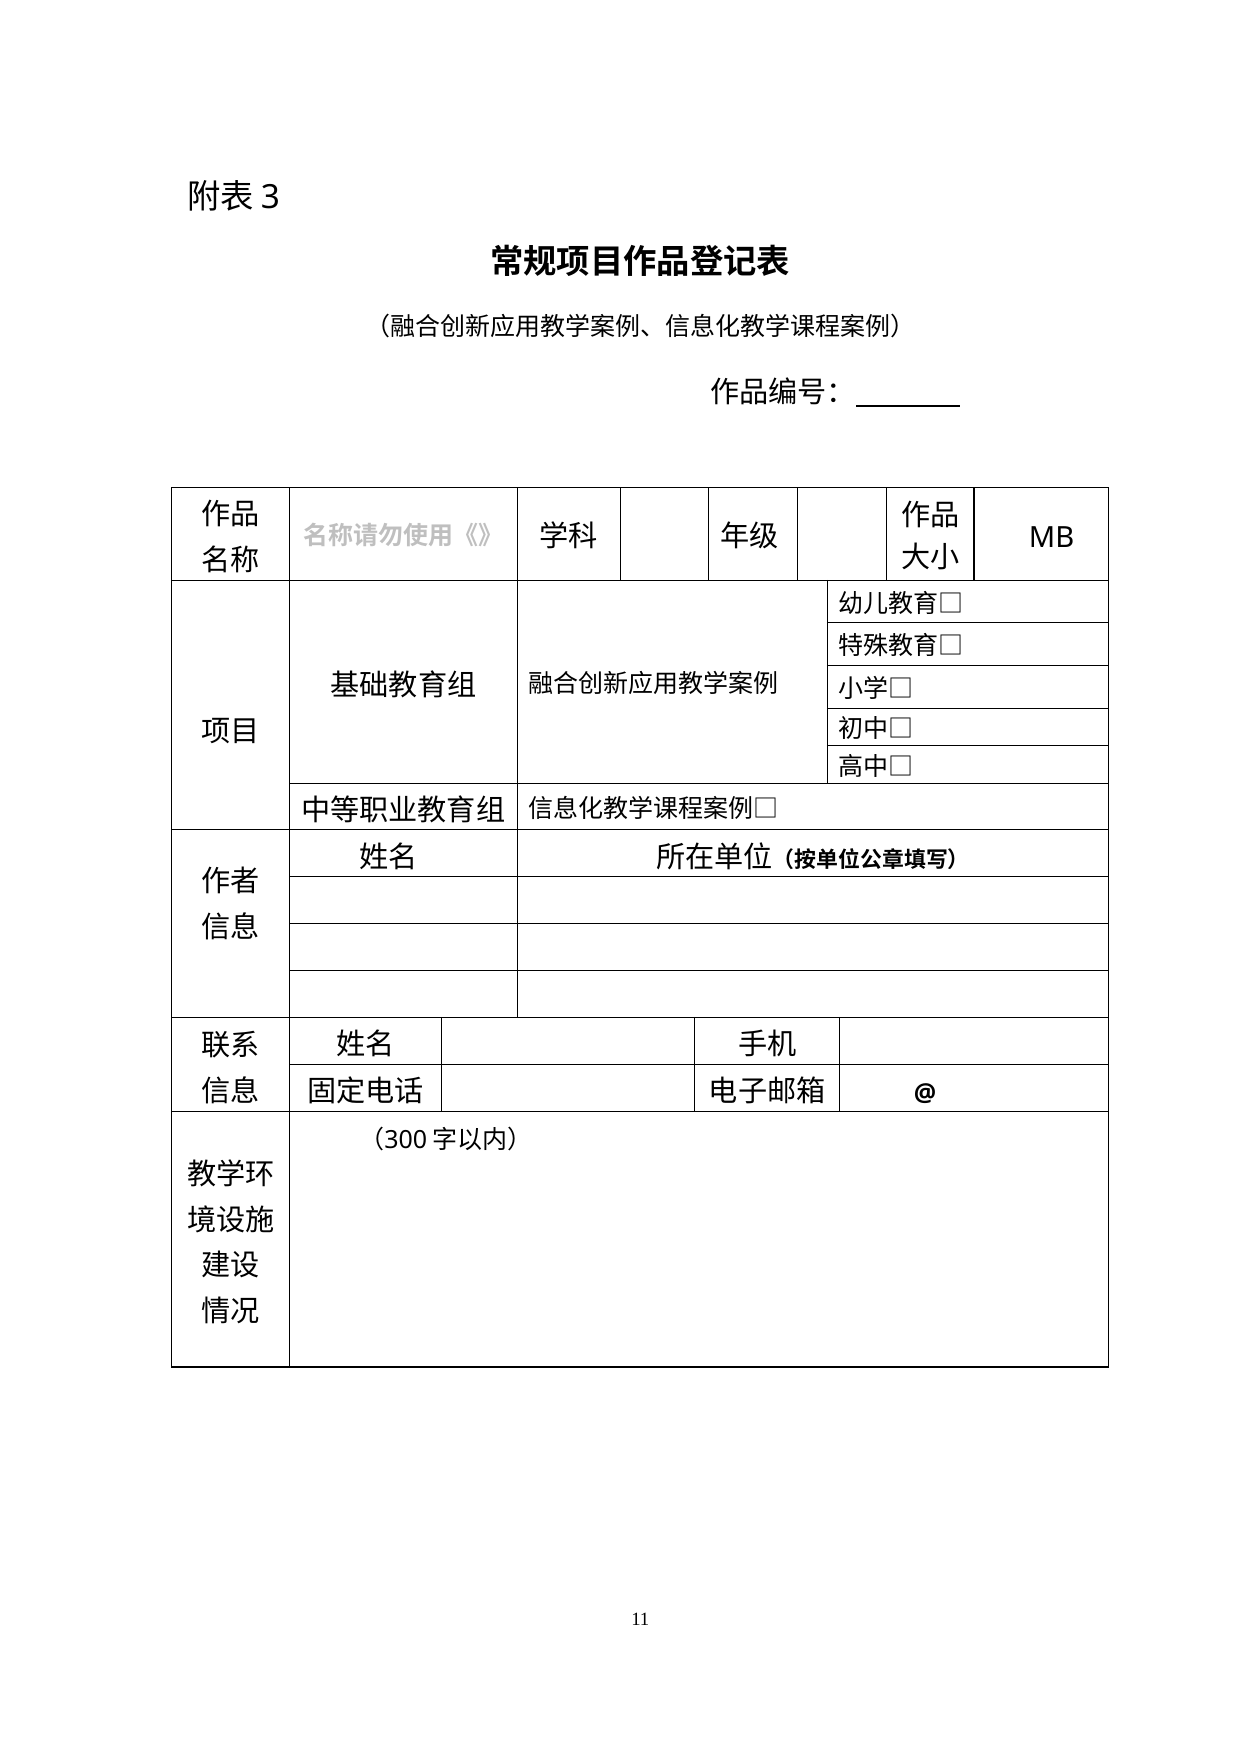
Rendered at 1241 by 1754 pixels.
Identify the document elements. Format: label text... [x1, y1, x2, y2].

table_header [621, 488, 708, 580]
table_cell 初中□ [828, 709, 1108, 745]
table_cell （300字以内） [290, 1112, 1108, 1366]
table_header MB [975, 488, 1108, 580]
table_header 作品大小 [887, 488, 973, 580]
table_cell 基础教育组 [290, 581, 517, 782]
table_cell 项目 [172, 581, 289, 829]
table_cell 信息化教学课程案例□ [518, 784, 1108, 829]
table_cell 姓名 [290, 1018, 441, 1064]
table_cell 高中□ [828, 746, 1108, 782]
table_cell 小学□ [828, 666, 1108, 708]
table_cell @ [840, 1065, 1108, 1111]
table_cell 特殊教育□ [828, 623, 1108, 664]
table_cell 电子邮箱 [695, 1065, 839, 1111]
table_cell [442, 1018, 694, 1064]
table_cell [518, 924, 1108, 970]
table_cell 手机 [695, 1018, 839, 1064]
table_header [798, 488, 886, 580]
table_cell [518, 971, 1108, 1017]
table_cell [290, 877, 517, 923]
table_cell [442, 1065, 694, 1111]
table_header 学科 [518, 488, 620, 580]
table_cell 姓名 [290, 830, 517, 876]
table_header 名称请勿使用《》 [290, 488, 517, 580]
table_header 年级 [709, 488, 797, 580]
table_cell [840, 1018, 1108, 1064]
text （融合创新应用教学案例、信息化教学课程案例） [187, 292, 1093, 357]
text 作品编号： [231, 357, 1093, 422]
table_cell 幼儿教育□ [828, 581, 1108, 622]
table_cell 作者 信息 [172, 830, 289, 1017]
table_cell 联系 信息 [172, 1018, 289, 1111]
table_cell 教学环境设施建设 情况 [172, 1112, 289, 1366]
table_cell 所在单位（按单位公章填写） [518, 830, 1108, 876]
text 附表3 [187, 162, 1093, 227]
table_cell 中等职业教育组 [290, 784, 517, 829]
table_cell 固定电话 [290, 1065, 441, 1111]
text 常规项目作品登记表 [187, 227, 1093, 292]
table_cell 融合创新应用教学案例 [518, 581, 827, 782]
table_cell [518, 877, 1108, 923]
table_cell [290, 971, 517, 1017]
table_cell [290, 924, 517, 970]
table_header 作品 名称 [172, 488, 289, 580]
